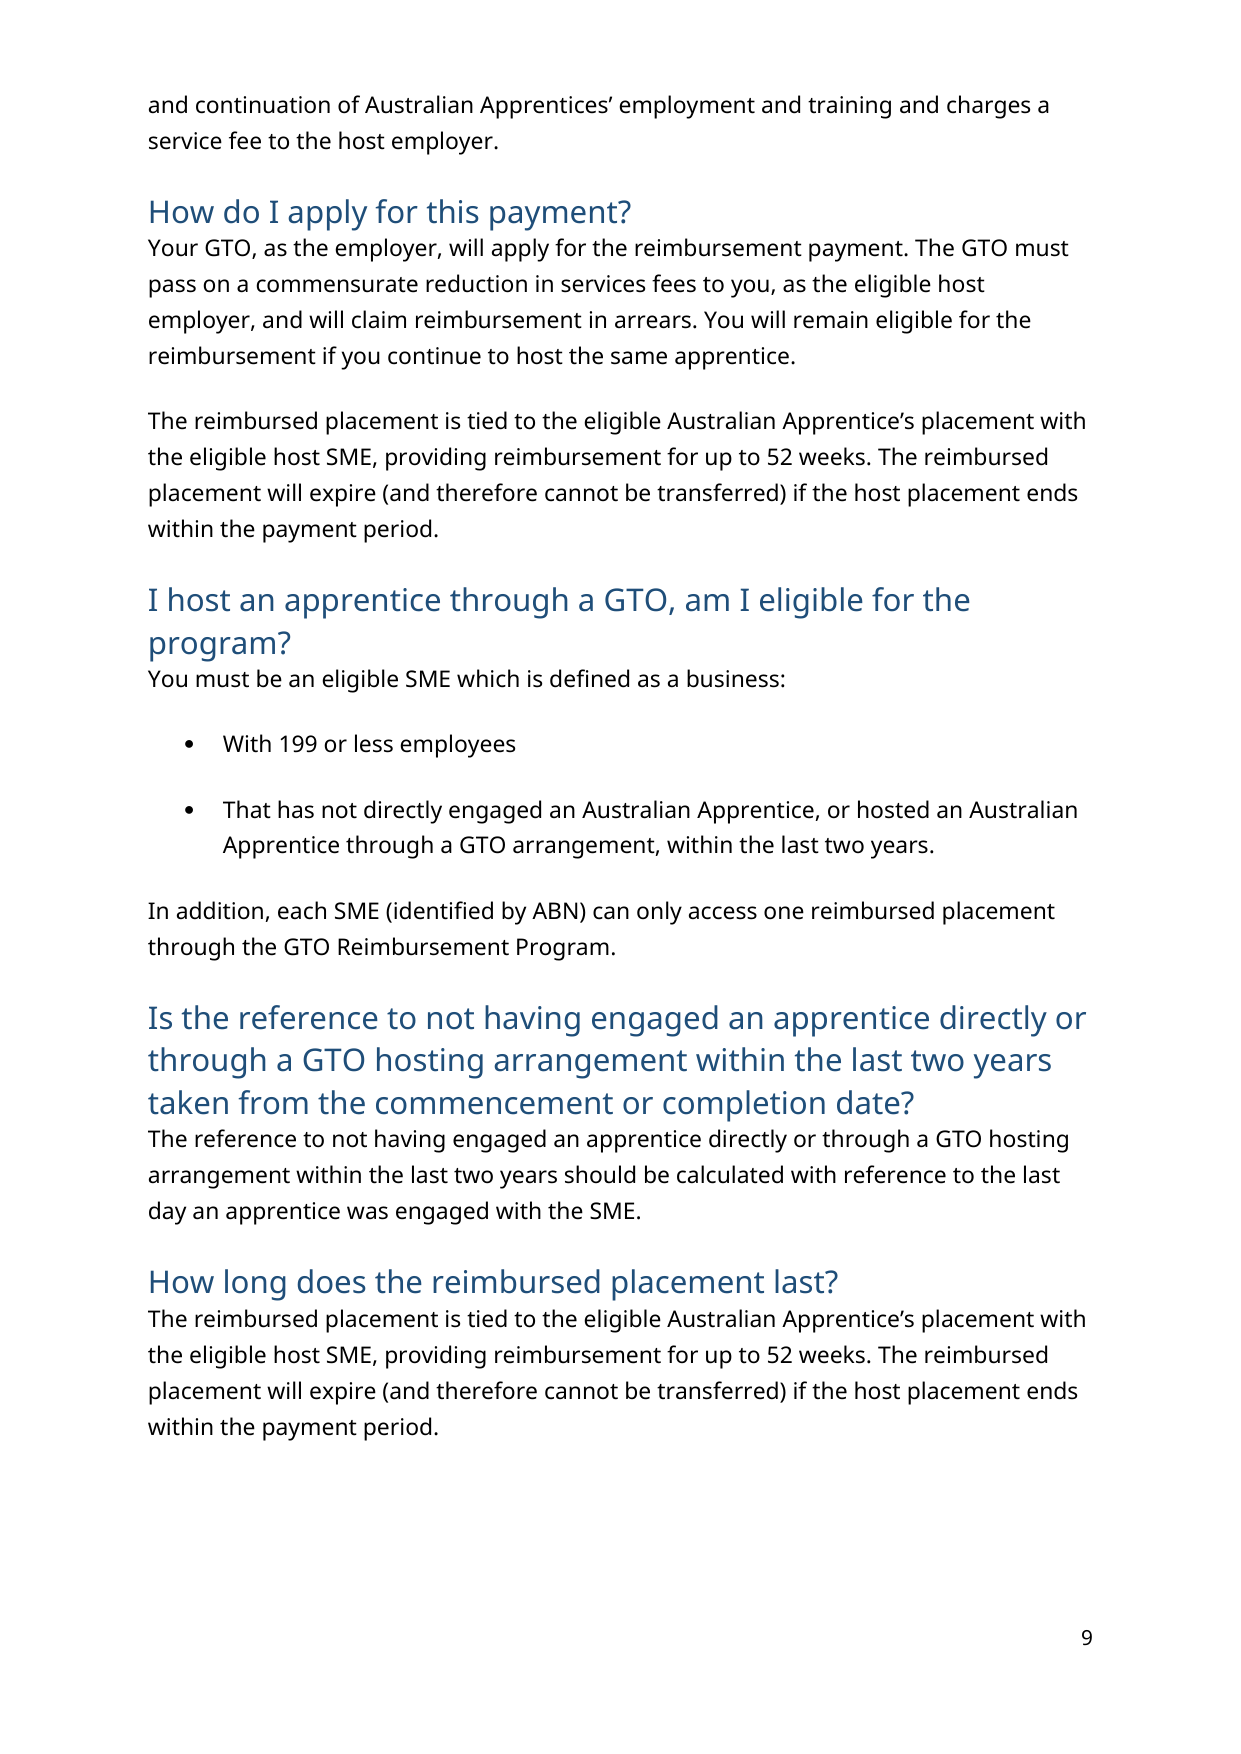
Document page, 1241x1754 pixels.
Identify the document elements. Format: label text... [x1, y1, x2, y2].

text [148, 89, 1092, 156]
text The reference to not having engaged an apprentice directly or through a GTO hosting arrangement within the last two years should be calculated with reference to the last day an apprentice was engaged with the SME. [148, 1123, 1092, 1227]
list With 199 or less employees [185, 728, 1092, 760]
text The reimbursed placement is tied to the eligible Australian Apprentice’s placement with the eligible host SME, providing reimbursement for up to 52 weeks. The reimbursed placement will expire (and therefore cannot be transferred) if the host placement ends within the payment period. [148, 405, 1092, 544]
subtitle How long does the reimbursed placement last? [148, 1260, 1092, 1303]
subtitle Is the reference to not having engaged an apprentice directly or through a GTO hosting arrangement within the last two years taken from the commencement or completion date? [148, 996, 1092, 1123]
text Your GTO, as the employer, will apply for the reimbursement payment. The GTO must pass on a commensurate reduction in services fees to you, as the eligible host employer, and will claim reimbursement in arrears. You will remain eligible for the reimbursement if you continue to host the same apprentice. [148, 232, 1092, 371]
list That has not directly engaged an Australian Apprentice, or hosted an Australian Apprentice through a GTO arrangement, within the last two years. [185, 793, 1092, 861]
subtitle I host an apprentice through a GTO, am I eligible for the program? [148, 578, 1092, 663]
text You must be an eligible SME which is defined as a business: [148, 663, 1092, 694]
text The reimbursed placement is tied to the eligible Australian Apprentice’s placement with the eligible host SME, providing reimbursement for up to 52 weeks. The reimbursed placement will expire (and therefore cannot be transferred) if the host placement ends within the payment period. [148, 1303, 1092, 1442]
text In addition, each SME (identified by ABN) can only access one reimbursed placement through the GTO Reimbursement Program. [148, 894, 1092, 962]
subtitle How do I apply for this payment? [148, 190, 1092, 232]
